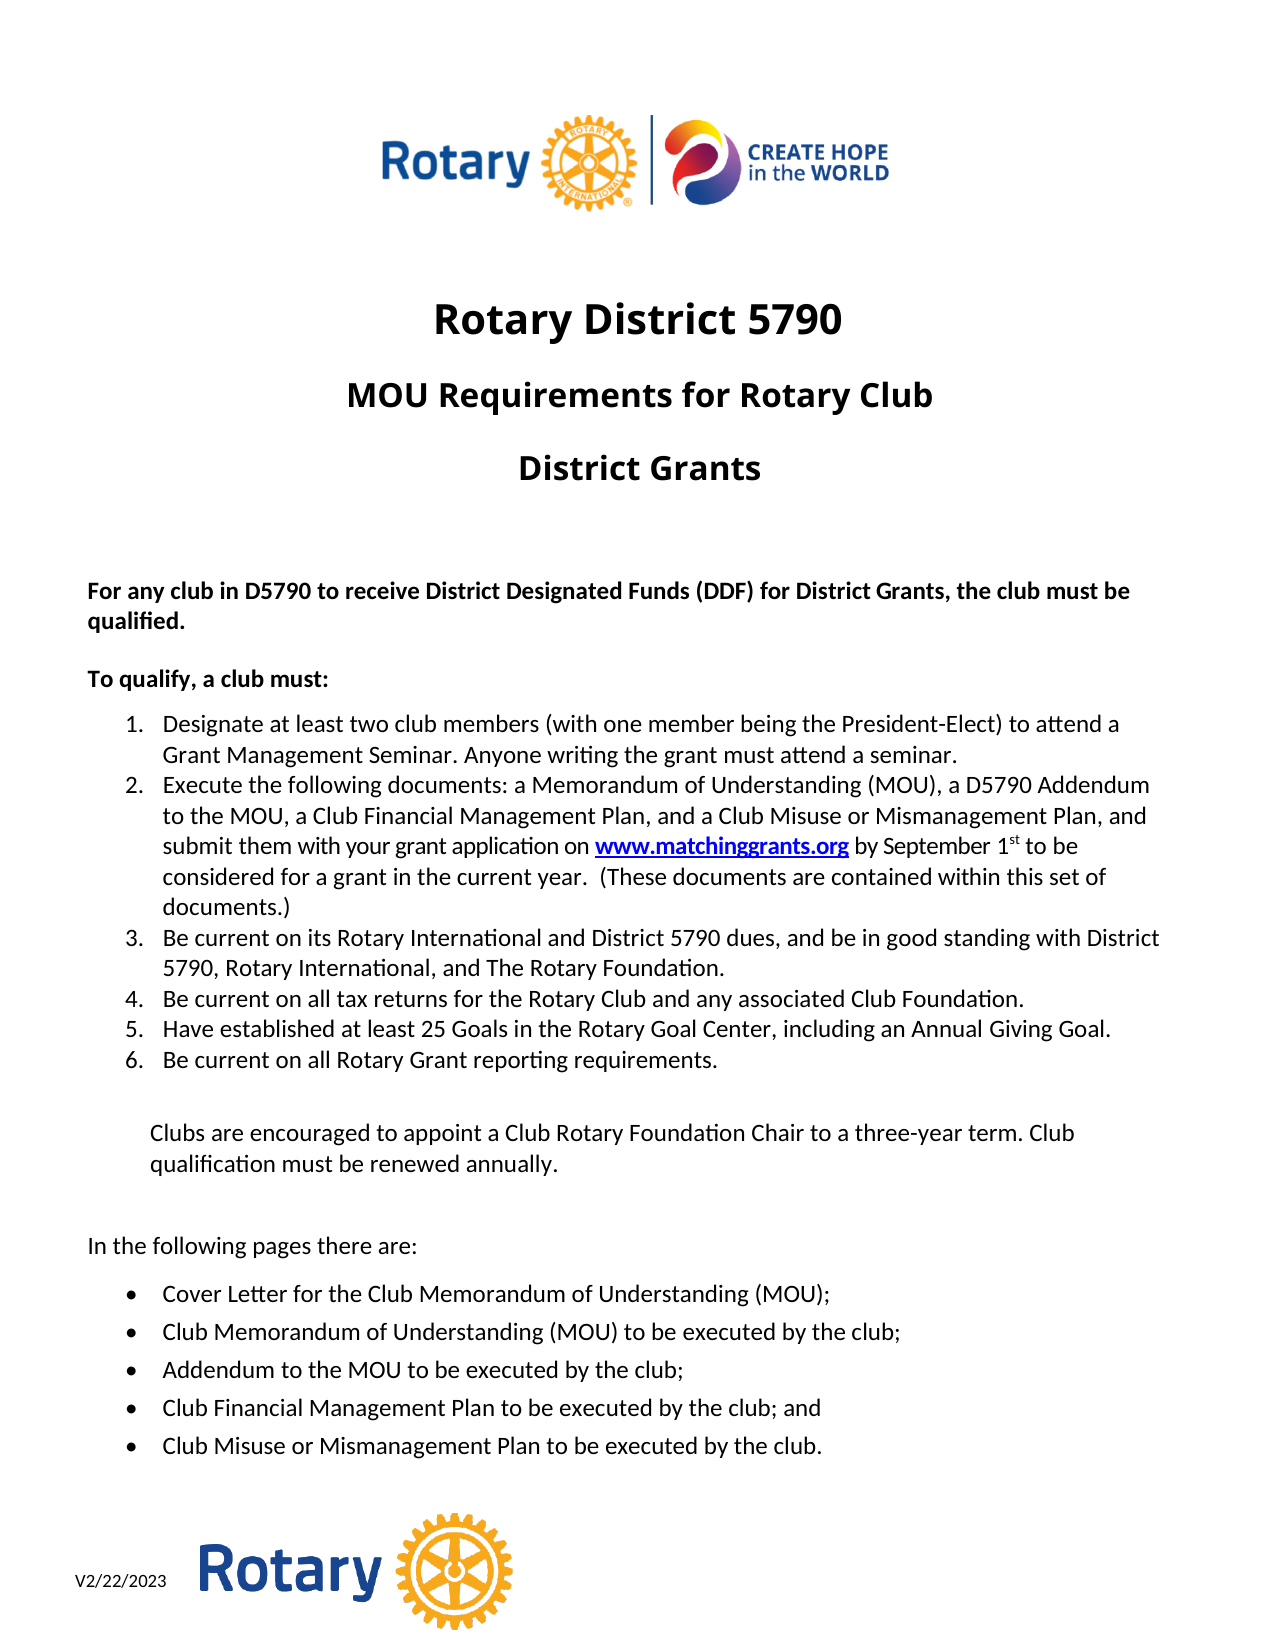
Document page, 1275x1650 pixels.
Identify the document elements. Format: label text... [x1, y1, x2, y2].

text In the following pages there are: [87, 1230, 1202, 1261]
text MOU Requirements for Rotary Club District Grants [294, 372, 985, 490]
list Addendum to the MOU to be executed by the club; [125, 1354, 1202, 1384]
picture [200, 1513, 513, 1630]
list Cover Letter for the Club Memorandum of Understanding (MOU); [125, 1278, 1202, 1308]
text 4. Be current on all tax returns for the Rotary Club and any associated Club Foundation. [125, 983, 1173, 1013]
text 5. Have established at least 25 Goals in the Rotary Goal Center, including an Annual Giving Goal. [125, 1013, 1202, 1044]
list Club Misuse or Mismanagement Plan to be executed by the club. [125, 1430, 1202, 1461]
picture [352, 67, 923, 232]
text 3. Be current on its Rotary International and District 5790 dues, and be in good standing with District 5790, Rotary International, and The Rotary Foundation. [125, 922, 1173, 983]
text Clubs are encouraged to appoint a Club Rotary Foundation Chair to a three-year term. Club qualification must be renewed annually. [150, 1117, 1157, 1178]
text For any club in D5790 to receive District Designated Funds (DDF) for District Grants, the club must be qualified. [87, 544, 1202, 636]
text 6. Be current on all Rotary Grant reporting requirements. [125, 1044, 1202, 1074]
text 1. Designate at least two club members (with one member being the President-Elect) to attend a Grant Management Seminar. Anyone writing the grant must attend a seminar. [125, 708, 1173, 769]
text To qualify, a club must: [87, 663, 1202, 693]
text 2. Execute the following documents: a Memorandum of Understanding (MOU), a D5790 Addendum to the MOU, a Club Financial Management Plan, and a Club Misuse or Mismanagement Plan, and submit them with your grant application on www.matchinggrants.org by September 1st to be considered for a grant in the current year. (These documents are contained within this set of documents.) [125, 769, 1173, 922]
list Club Memorandum of Understanding (MOU) to be executed by the club; [125, 1316, 1202, 1346]
text Rotary District 5790 [75, 288, 1200, 347]
list Club Financial Management Plan to be executed by the club; and [125, 1392, 1202, 1422]
